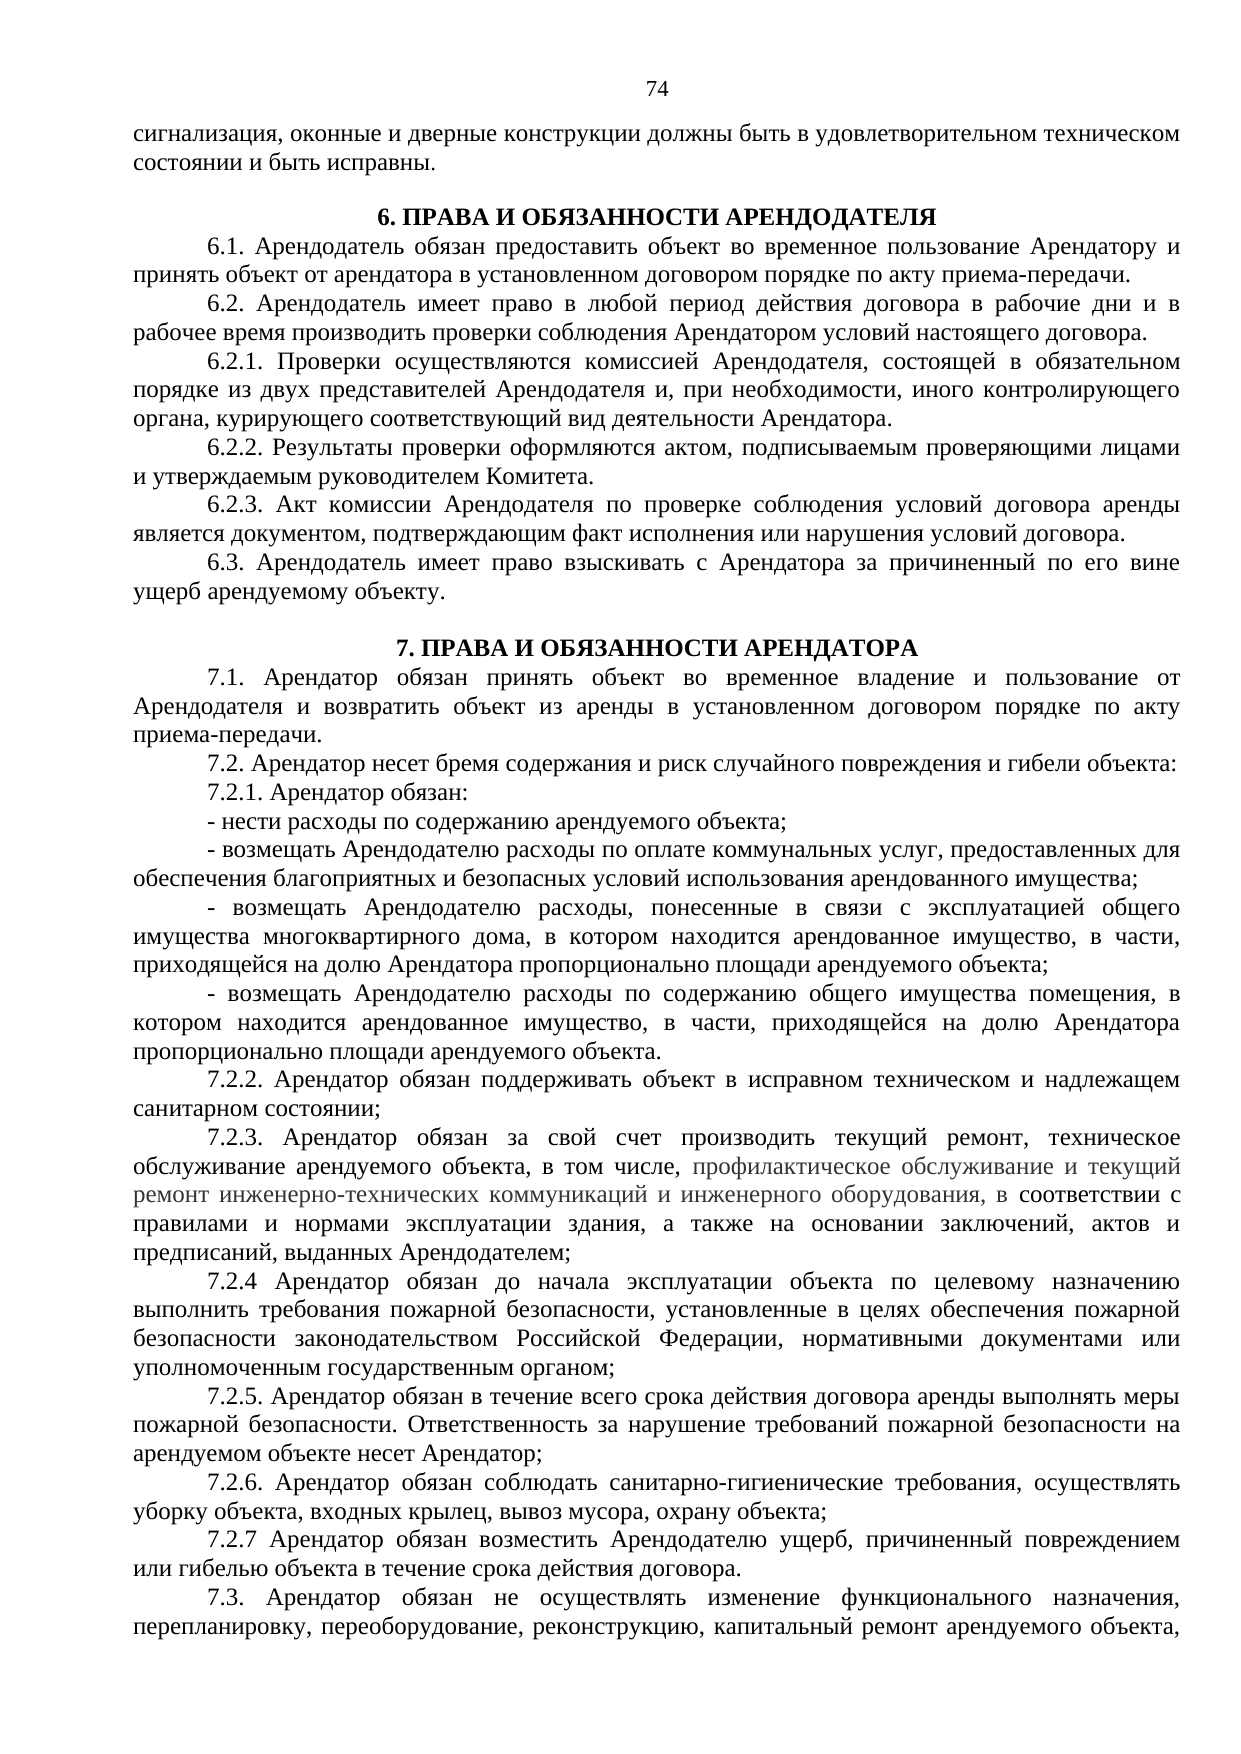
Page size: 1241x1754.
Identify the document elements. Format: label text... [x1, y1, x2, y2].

text 7.2.2. Арендатор обязан поддерживать объект в исправном техническом и надлежащем санитарном состоянии; [133, 1064, 1181, 1122]
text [133, 1582, 1181, 1639]
text 7. ПРАВА И ОБЯЗАННОСТИ АРЕНДАТОРА [133, 633, 1181, 662]
text 6. ПРАВА И ОБЯЗАННОСТИ АРЕНДОДАТЕЛЯ [133, 202, 1181, 231]
text 6.2. Арендодатель имеет право в любой период действия договора в рабочие дни и в рабочее время производить проверки соблюдения Арендатором условий настоящего договора. [133, 288, 1181, 346]
text 6.2.3. Акт комиссии Арендодателя по проверке соблюдения условий договора аренды является документом, подтверждающим факт исполнения или нарушения условий договора. [133, 489, 1181, 547]
text - возмещать Арендодателю расходы по содержанию общего имущества помещения, в котором находится арендованное имущество, в части, приходящейся на долю Арендатора пропорционально площади арендуемого объекта. [133, 978, 1181, 1064]
text 6.2.2. Результаты проверки оформляются актом, подписываемым проверяющими лицами и утверждаемым руководителем Комитета. [133, 432, 1181, 489]
text - возмещать Арендодателю расходы, понесенные в связи с эксплуатацией общего имущества многоквартирного дома, в котором находится арендованное имущество, в части, приходящейся на долю Арендатора пропорционально площади арендуемого объекта; [133, 892, 1181, 978]
text 7.2.7 Арендатор обязан возместить Арендодателю ущерб, причиненный повреждением или гибелью объекта в течение срока действия договора. [133, 1524, 1181, 1582]
text 7.1. Арендатор обязан принять объект во временное владение и пользование от Арендодателя и возвратить объект из аренды в установленном договором порядке по акту приема-передачи. [133, 662, 1181, 748]
text 6.2.1. Проверки осуществляются комиссией Арендодателя, состоящей в обязательном порядке из двух представителей Арендодателя и, при необходимости, иного контролирующего органа, курирующего соответствующий вид деятельности Арендатора. [133, 346, 1181, 432]
text 7.2.5. Арендатор обязан в течение всего срока действия договора аренды выполнять меры пожарной безопасности. Ответственность за нарушение требований пожарной безопасности на арендуемом объекте несет Арендатор; [133, 1381, 1181, 1467]
text - возмещать Арендодателю расходы по оплате коммунальных услуг, предоставленных для обеспечения благоприятных и безопасных условий использования арендованного имущества; [133, 834, 1181, 892]
text 7.2.4 Арендатор обязан до начала эксплуатации объекта по целевому назначению выполнить требования пожарной безопасности, установленные в целях обеспечения пожарной безопасности законодательством Российской Федерации, нормативными документами или уполномоченным государственным органом; [133, 1266, 1181, 1381]
text 7.2.1. Арендатор обязан: [133, 777, 1181, 806]
text 6.1. Арендодатель обязан предоставить объект во временное пользование Арендатору и принять объект от арендатора в установленном договором порядке по акту приема-передачи. [133, 231, 1181, 288]
text 7.2.3. Арендатор обязан за свой счет производить текущий ремонт, техническое обслуживание арендуемого объекта, в том числе, профилактическое обслуживание и текущий ремонт инженерно-технических коммуникаций и инженерного оборудования, в соответствии с правилами и нормами эксплуатации здания, а также на основании заключений, актов и предписаний, выданных Арендодателем; [133, 1122, 1181, 1266]
text 7.2.6. Арендатор обязан соблюдать санитарно-гигиенические требования, осуществлять уборку объекта, входных крылец, вывоз мусора, охрану объекта; [133, 1467, 1181, 1524]
text 6.3. Арендодатель имеет право взыскивать с Арендатора за причиненный по его вине ущерб арендуемому объекту. [133, 547, 1181, 604]
text 7.2. Арендатор несет бремя содержания и риск случайного повреждения и гибели объекта: [133, 748, 1181, 777]
text - нести расходы по содержанию арендуемого объекта; [133, 806, 1181, 834]
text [133, 118, 1181, 176]
